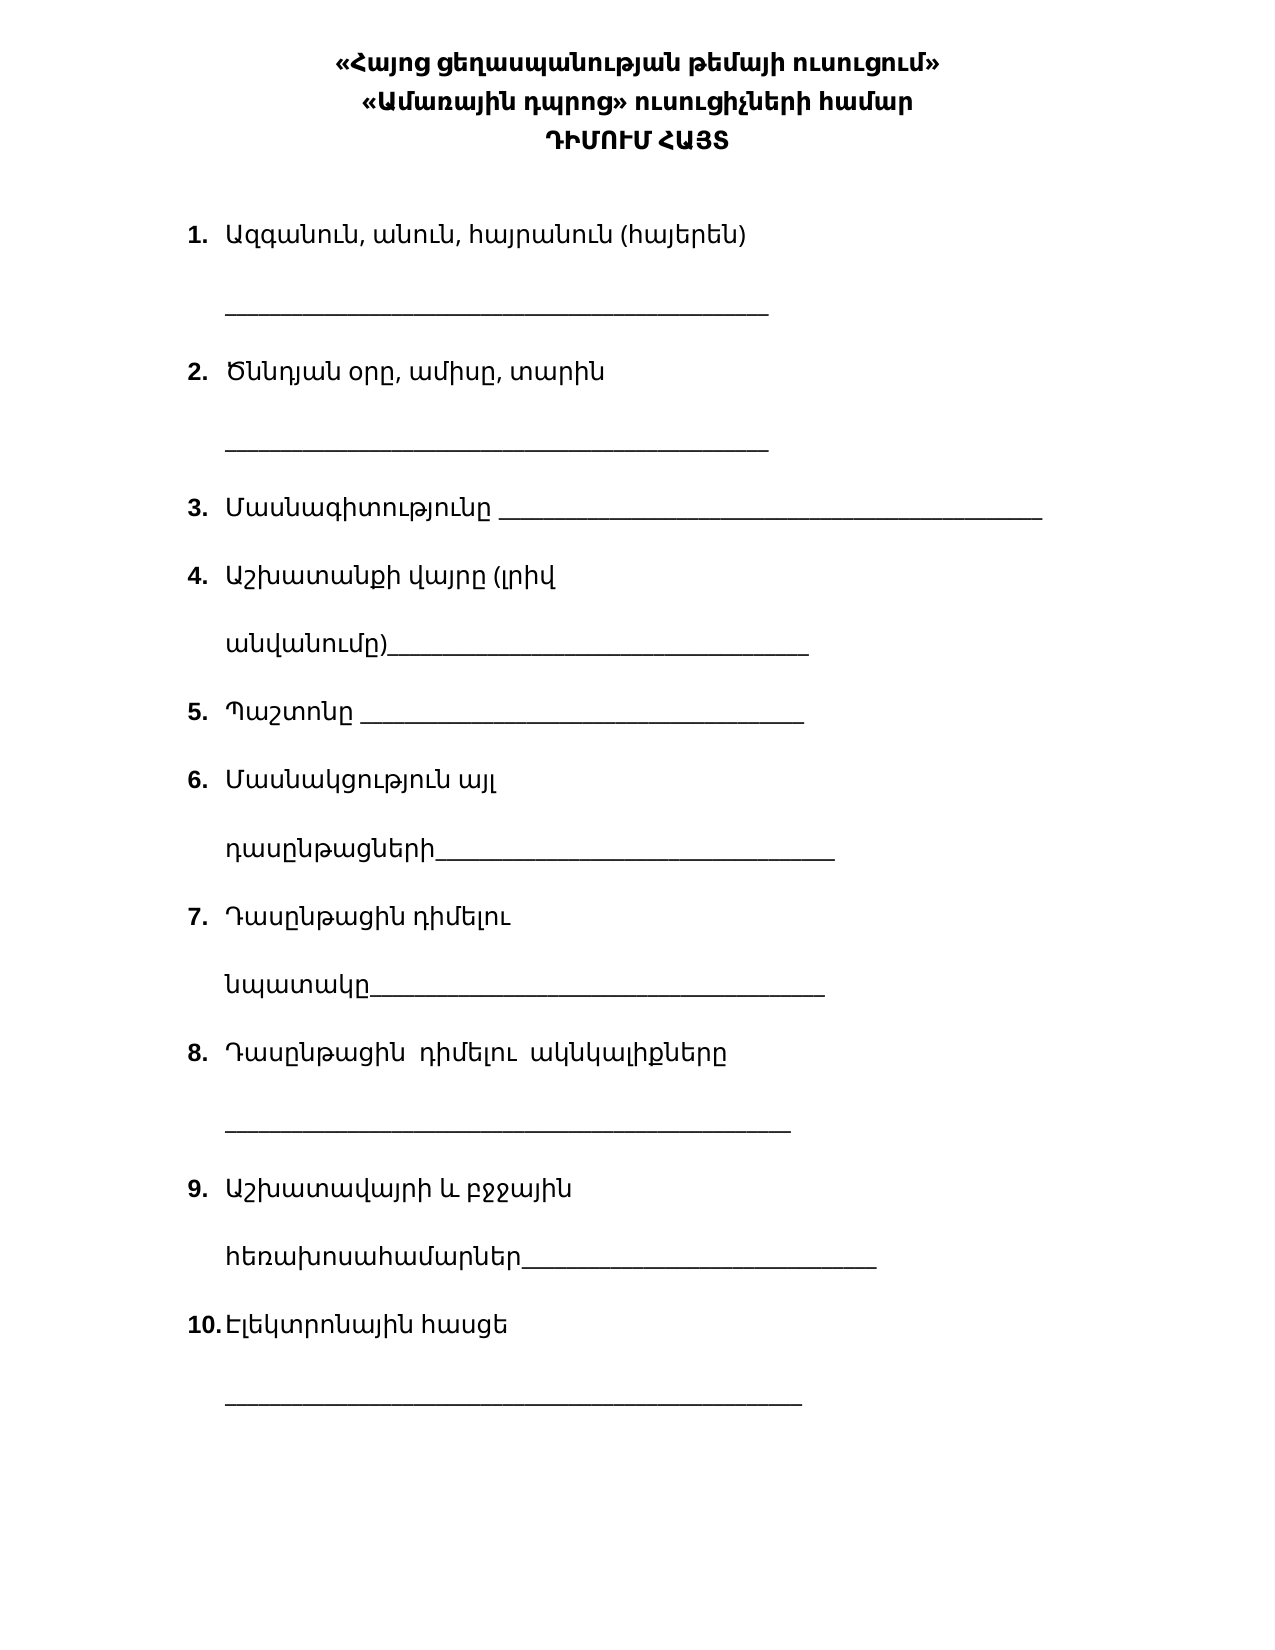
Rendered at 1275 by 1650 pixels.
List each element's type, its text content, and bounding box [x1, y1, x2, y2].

list Մասնակցություն այլ դասընթացների____________________________________ [187, 762, 1069, 864]
text «Հայոց ցեղասպանության թեմայի ուսուցում» [150, 44, 1125, 78]
list Աշխատանքի վայրը (լրիվ անվանումը)______________________________________ [187, 558, 1069, 660]
list Աշխատավայրի և բջջային հեռախոսահամարներ________________________________ [187, 1171, 1069, 1273]
text ԴԻՄՈՒՄ ՀԱՅՏ [150, 123, 1125, 157]
list Ծննդյան օրը, ամիսը, տարին _________________________________________________ [187, 353, 1069, 456]
list Էլեկտրոնային հասցե ____________________________________________________ [187, 1307, 1069, 1409]
list Ազգանուն, անուն, հայրանուն (հայերեն) _________________________________________________ [187, 217, 1125, 319]
list Մասնագիտությունը _________________________________________________ [187, 489, 1069, 524]
list Պաշտոնը ________________________________________ [187, 694, 1069, 728]
list Դասընթացին դիմելու ակնկալիքները ___________________________________________________ [187, 1034, 1069, 1137]
list Դասընթացին դիմելու նպատակը_________________________________________ [187, 898, 1069, 1001]
text «Ամառային դպրոց» ուսուցիչների համար [150, 83, 1125, 118]
